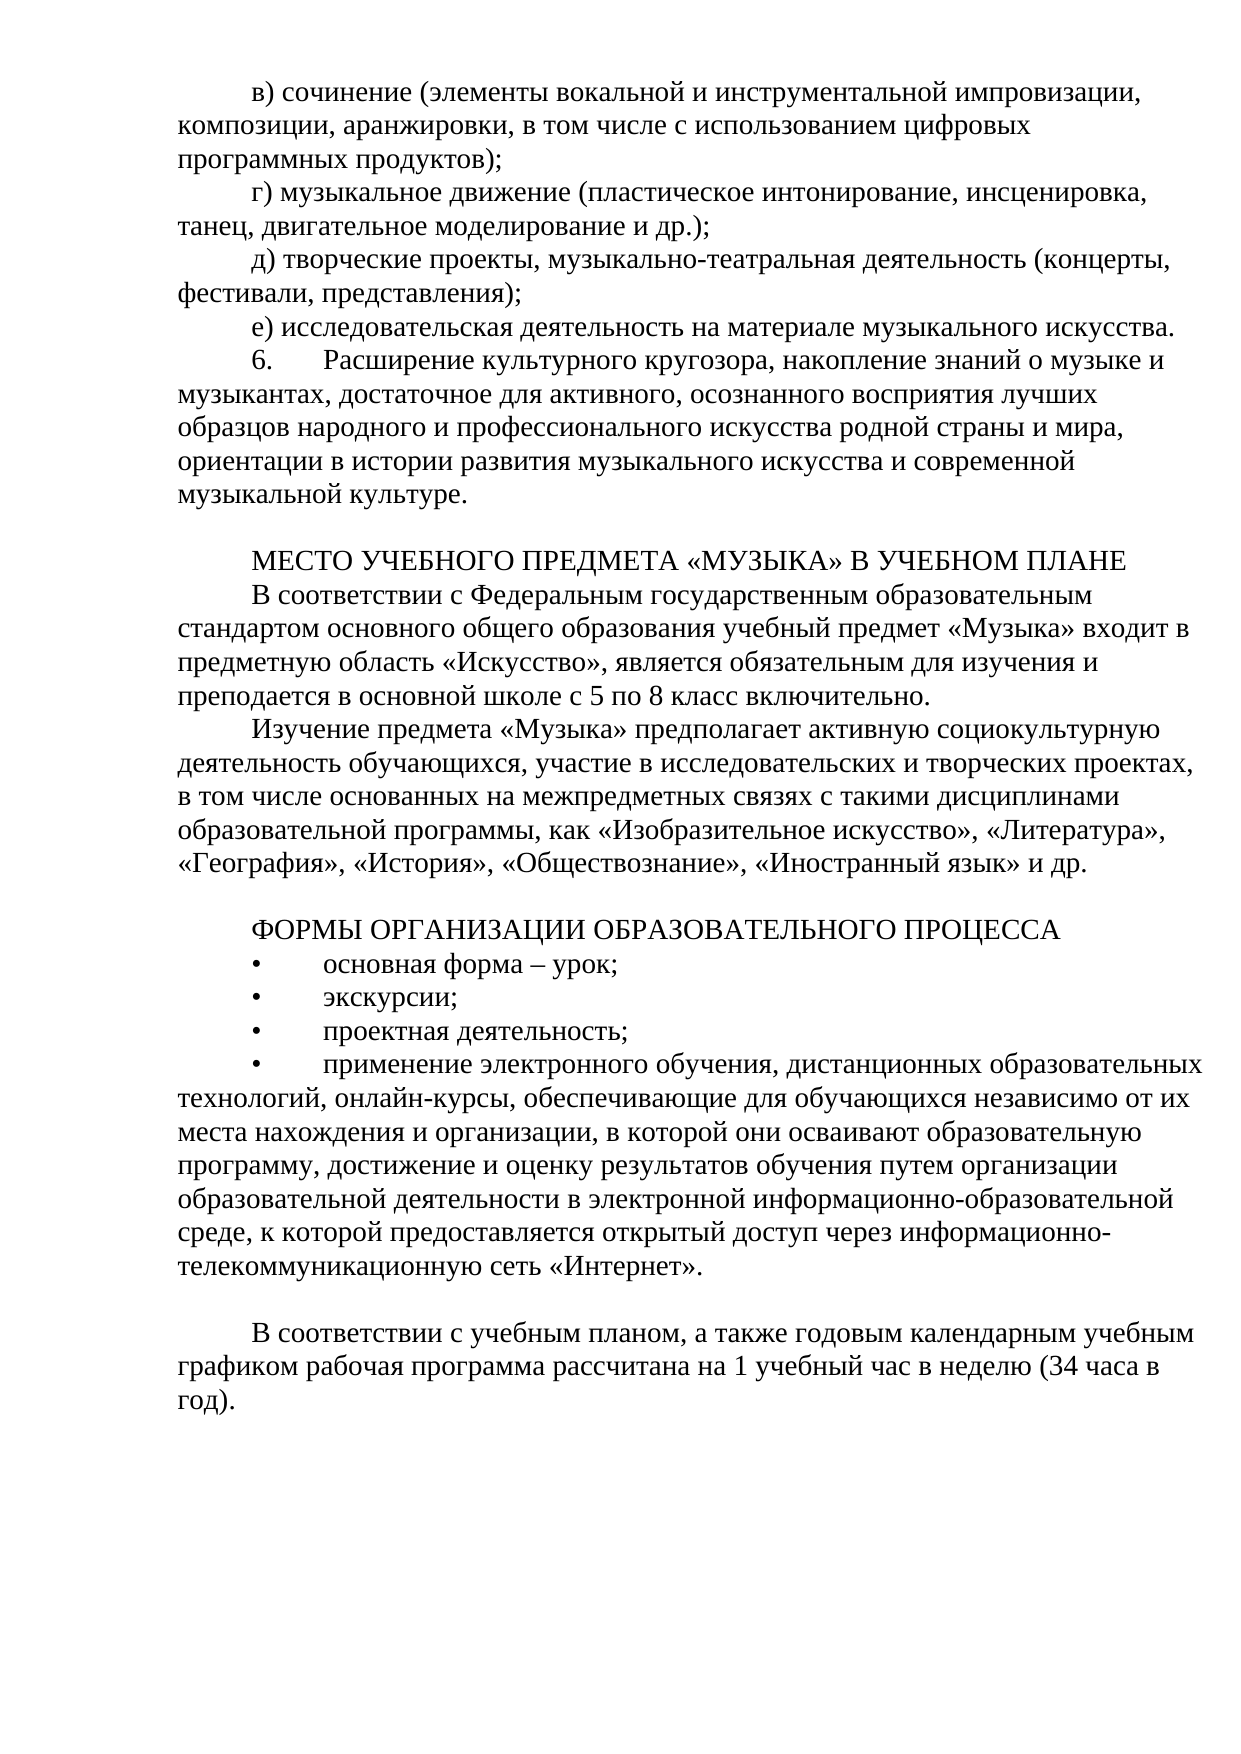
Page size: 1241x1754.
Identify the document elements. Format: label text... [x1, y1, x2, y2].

text ФОРМЫ ОРГАНИЗАЦИИ ОБРАЗОВАТЕЛЬНОГО ПРОЦЕССА [177, 912, 1207, 946]
text • применение электронного обучения, дистанционных образовательных технологий, онлайн-курсы, обеспечивающие для обучающихся независимо от их места нахождения и организации, в которой они осваивают образовательную программу, достижение и оценку результатов обучения путем организации образовательной деятельности в электронной информационно-образовательной среде, к которой предоставляется открытый доступ через информационно-телекоммуникационную сеть «Интернет». [177, 1047, 1207, 1281]
text В соответствии с Федеральным государственным образовательным стандартом основного общего образования учебный предмет «Музыка» входит в предметную область «Искусство», является обязательным для изучения и преподается в основной школе с 5 по 8 класс включительно. [177, 577, 1207, 711]
text • проектная деятельность; [177, 1013, 1207, 1047]
text в) сочинение (элементы вокальной и инструментальной импровизации, композиции, аранжировки, в том числе с использованием цифровых программных продуктов); [177, 74, 1207, 174]
text 6. Расширение культурного кругозора, накопление знаний о музыке и музыкантах, достаточное для активного, осознанного восприятия лучших образцов народного и профессионального искусства родной страны и мира, ориентации в истории развития музыкального искусства и современной музыкальной культуре. [177, 342, 1207, 510]
text д) творческие проекты, музыкально-театральная деятельность (концерты, фестивали, представления); [177, 242, 1207, 309]
text В соответствии с учебным планом, а также годовым календарным учебным графиком рабочая программа рассчитана на 1 учебный час в неделю (34 часа в год). [177, 1315, 1207, 1416]
text е) исследовательская деятельность на материале музыкального искусства. [177, 309, 1207, 342]
text • экскурсии; [177, 979, 1207, 1013]
text Изучение предмета «Музыка» предполагает активную социокультурную деятельность обучающихся, участие в исследовательских и творческих проектах, в том числе основанных на межпредметных связях с такими дисциплинами образовательной программы, как «Изобразительное искусство», «Литература», «География», «История», «Обществознание», «Иностранный язык» и др. [177, 711, 1207, 879]
text г) музыкальное движение (пластическое интонирование, инсценировка, танец, двигательное моделирование и др.); [177, 174, 1207, 242]
text • основная форма – урок; [177, 946, 1207, 979]
text МЕСТО УЧЕБНОГО ПРЕДМЕТА «МУЗЫКА» В УЧЕБНОМ ПЛАНЕ [177, 543, 1207, 577]
